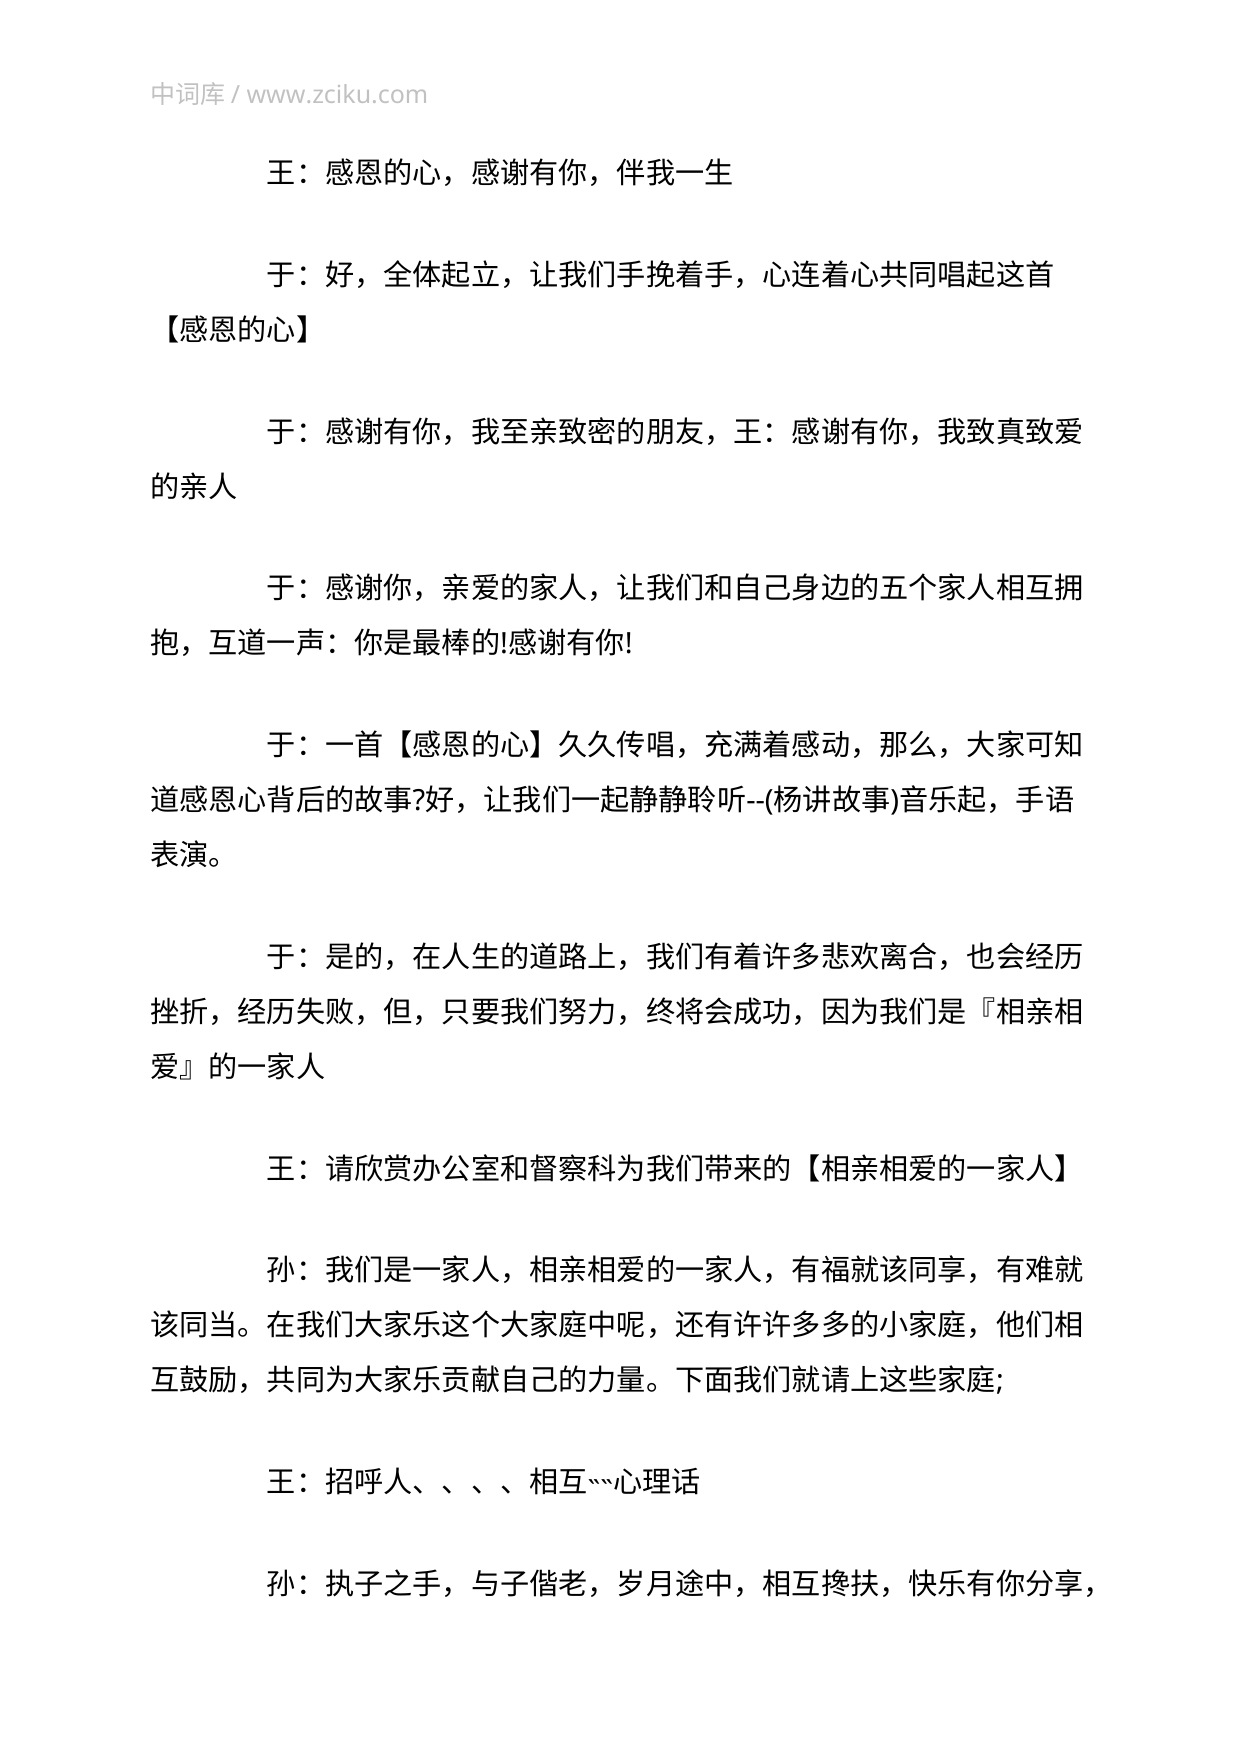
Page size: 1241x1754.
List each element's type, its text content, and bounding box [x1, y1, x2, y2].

text 于：好，全体起立，让我们手挽着手，心连着心共同唱起这首【感恩的心】 [150, 252, 1090, 349]
text 孙：我们是一家人，相亲相爱的一家人，有福就该同享，有难就该同当。在我们大家乐这个大家庭中呢，还有许许多多的小家庭，他们相互鼓励，共同为大家乐贡献自己的力量。下面我们就请上这些家庭; [150, 1247, 1090, 1399]
text 于：感谢有你，我至亲致密的朋友，王：感谢有你，我致真致爱的亲人 [150, 408, 1090, 506]
text 王：感恩的心，感谢有你，伴我一生 [150, 150, 1090, 192]
text 于：是的，在人生的道路上，我们有着许多悲欢离合，也会经历挫折，经历失败，但，只要我们努力，终将会成功，因为我们是『相亲相爱』的一家人 [150, 934, 1090, 1086]
text 于：感谢你，亲爱的家人，让我们和自己身边的五个家人相互拥抱，互道一声：你是最棒的!感谢有你! [150, 565, 1090, 662]
text 于：一首【感恩的心】久久传唱，充满着感动，那么，大家可知道感恩心背后的故事?好，让我们一起静静聆听--(杨讲故事)音乐起，手语表演。 [150, 722, 1090, 874]
text 王：请欣赏办公室和督察科为我们带来的【相亲相爱的一家人】 [150, 1145, 1090, 1187]
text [150, 1561, 1090, 1603]
text 王：招呼人、、、、相互˵˵心理话 [150, 1459, 1090, 1501]
